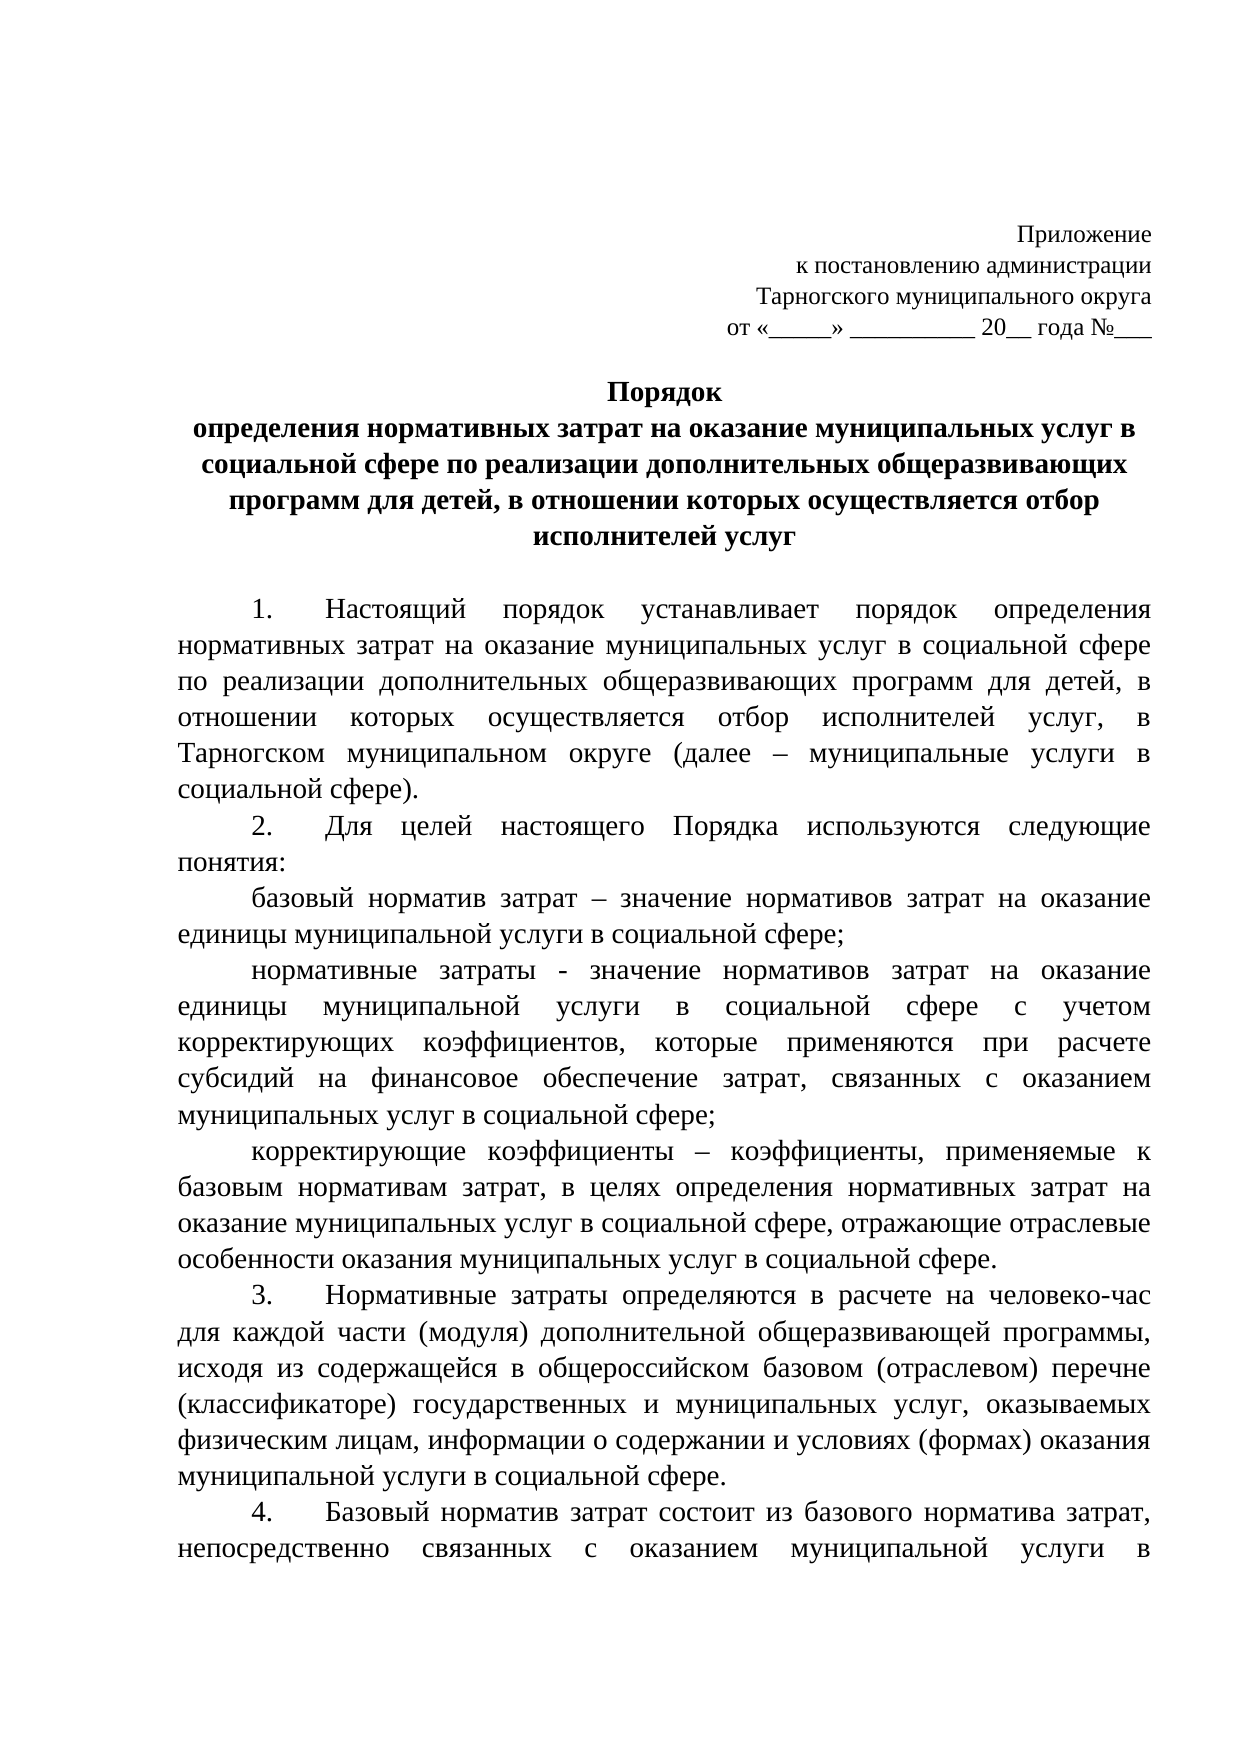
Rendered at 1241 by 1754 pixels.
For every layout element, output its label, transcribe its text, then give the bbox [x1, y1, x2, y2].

text базовый норматив затрат – значение нормативов затрат на оказание единицы муниципальной услуги в социальной сфере; [177, 880, 1152, 949]
text определения нормативных затрат на оказание муниципальных услуг в социальной сфере по реализации дополнительных общеразвивающих программ для детей, в отношении которых осуществляется отбор исполнителей услуг [177, 410, 1152, 552]
list Нормативные затраты определяются в расчете на человеко-час для каждой части (модуля) дополнительной общеразвивающей программы, исходя из содержащейся в общероссийском базовом (отраслевом) перечне (классификаторе) государственных и муниципальных услуг, оказываемых физическим лицам, информации о содержании и условиях (формах) оказания муниципальной услуги в социальной сфере. [177, 1277, 1152, 1492]
text Тарногского муниципального округа [177, 281, 1152, 309]
text нормативные затраты - значение нормативов затрат на оказание единицы муниципальной услуги в социальной сфере с учетом корректирующих коэффициентов, которые применяются при расчете субсидий на финансовое обеспечение затрат, связанных с оказанием муниципальных услуг в социальной сфере; [177, 952, 1152, 1130]
text от «_____» __________ 20__ года №___ [177, 312, 1152, 341]
text Порядок [177, 374, 1152, 407]
text корректирующие коэффициенты – коэффициенты, применяемые к базовым нормативам затрат, в целях определения нормативных затрат на оказание муниципальных услуг в социальной сфере, отражающие отраслевые особенности оказания муниципальных услуг в социальной сфере. [177, 1133, 1152, 1275]
text к постановлению администрации [177, 250, 1152, 278]
list Настоящий порядок устанавливает порядок определения нормативных затрат на оказание муниципальных услуг в социальной сфере по реализации дополнительных общеразвивающих программ для детей, в отношении которых осуществляется отбор исполнителей услуг, в Тарногском муниципальном округе (далее – муниципальные услуги в социальной сфере). [177, 591, 1152, 805]
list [177, 1494, 1152, 1564]
text Приложение [177, 219, 1152, 247]
list Для целей настоящего Порядка используются следующие понятия: [177, 808, 1152, 877]
